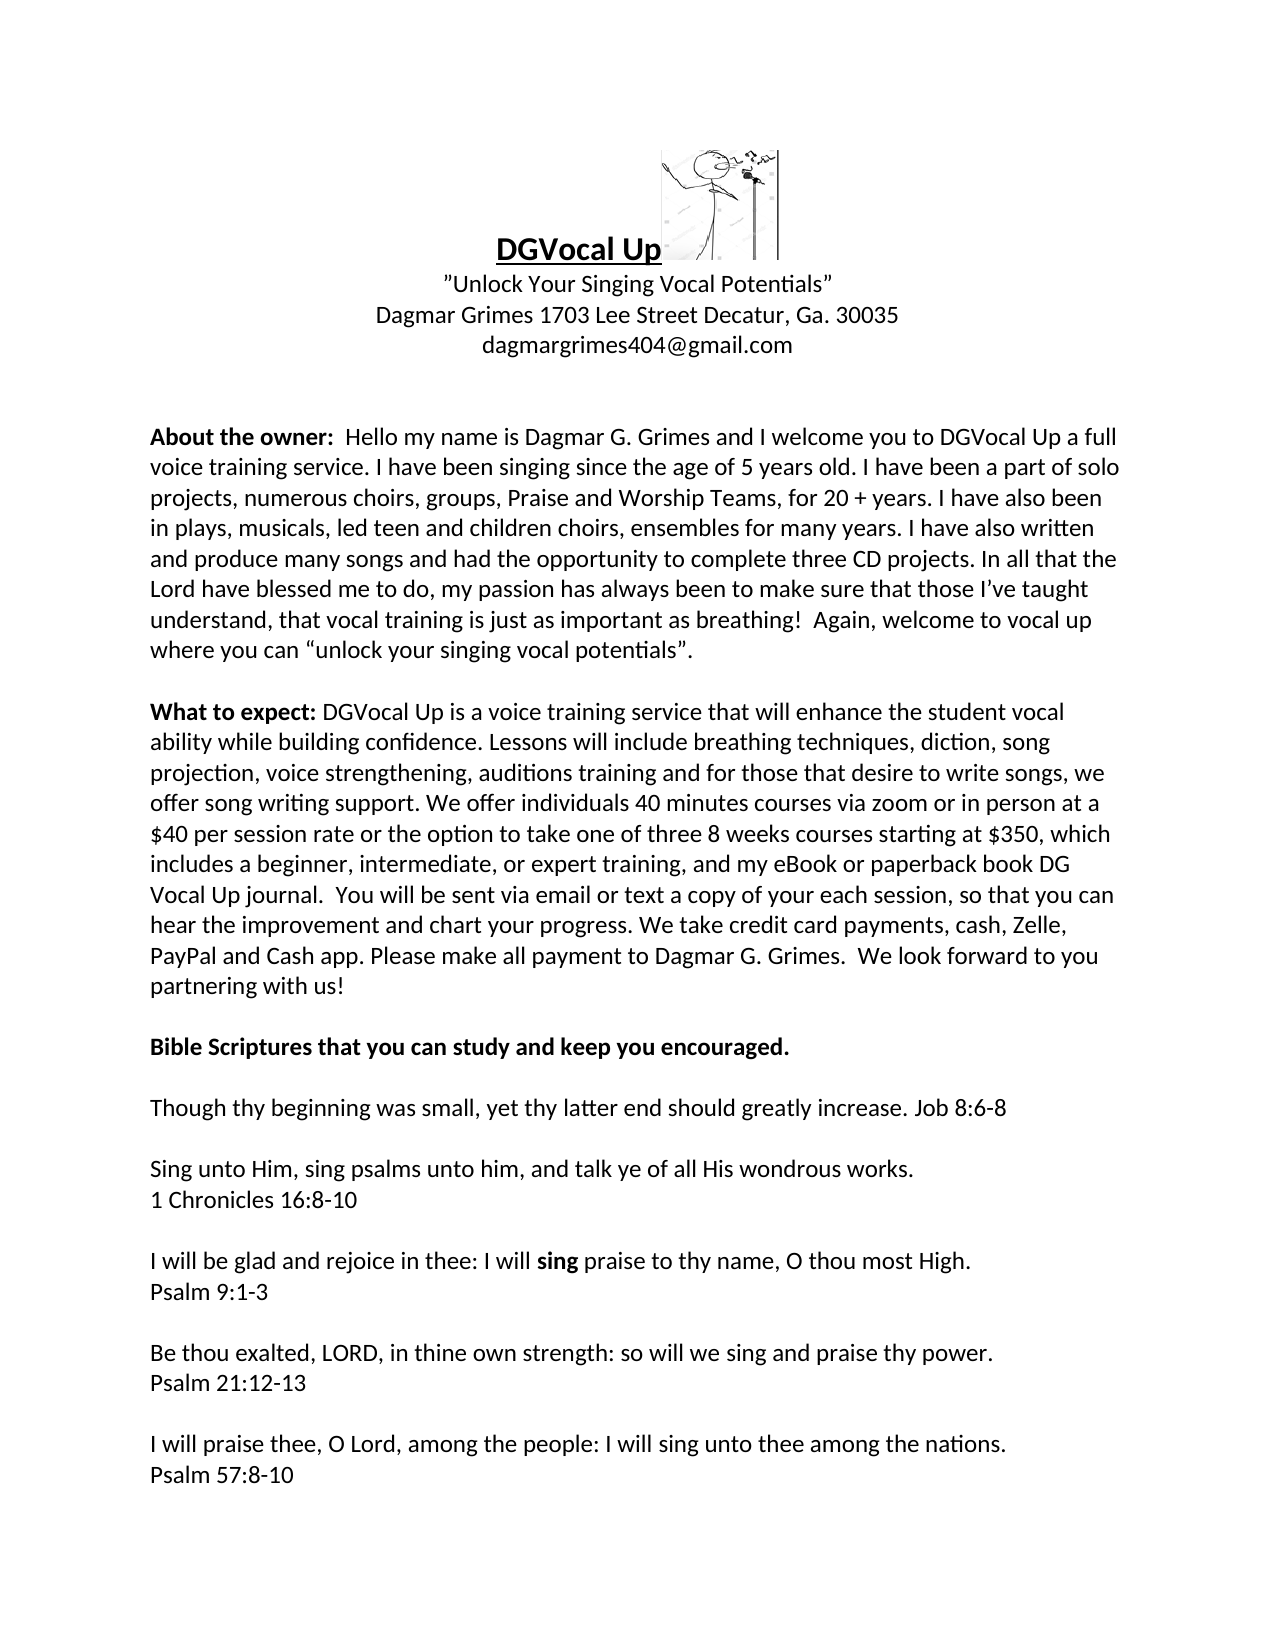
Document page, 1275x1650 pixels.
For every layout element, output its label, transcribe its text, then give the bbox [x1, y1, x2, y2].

text What to expect: DGVocal Up is a voice training service that will enhance the student vocal ability while building confidence. Lessons will include breathing techniques, diction, song projection, voice strengthening, auditions training and for those that desire to write songs, we offer song writing support. We offer individuals 40 minutes courses via zoom or in person at a $40 per session rate or the option to take one of three 8 weeks courses starting at $350, which includes a beginner, intermediate, or expert training, and my eBook or paperback book DG Vocal Up journal. You will be sent via email or text a copy of your each session, so that you can hear the improvement and chart your progress. We take credit card payments, cash, Zelle, PayPal and Cash app. Please make all payment to Dagmar G. Grimes. We look forward to you partnering with us! [150, 696, 1125, 1001]
picture [661, 150, 779, 260]
text Dagmar Grimes 1703 Lee Street Decatur, Ga. 30035 [150, 299, 1125, 329]
text About the owner: Hello my name is Dagmar G. Grimes and I welcome you to DGVocal Up a full voice training service. I have been singing since the age of 5 years old. I have been a part of solo projects, numerous choirs, groups, Praise and Worship Teams, for 20 + years. I have also been in plays, musicals, led teen and children choirs, ensembles for many years. I have also written and produce many songs and had the opportunity to complete three CD projects. In all that the Lord have blessed me to do, my passion has always been to make sure that those I’ve taught understand, that vocal training is just as important as breathing! Again, welcome to vocal up where you can “unlock your singing vocal potentials”. [150, 421, 1125, 665]
text Be thou exalted, LORD, in thine own strength: so will we sing and praise thy power. [150, 1337, 1125, 1367]
text Though thy beginning was small, yet thy latter end should greatly increase. Job 8:6-8 [150, 1092, 1125, 1123]
text Sing unto Him, sing psalms unto him, and talk ye of all His wondrous works. 1 Chronicles 16:8-10 [150, 1153, 1125, 1214]
text ”Unlock Your Singing Vocal Potentials” [150, 268, 1125, 299]
text dagmargrimes404@gmail.com [150, 329, 1125, 360]
text I will praise thee, O Lord, among the people: I will sing unto thee among the nations. Psalm 57:8-10 [150, 1428, 1125, 1489]
text Psalm 21:12-13 [150, 1367, 1125, 1398]
text Bible Scriptures that you can study and keep you encouraged. [150, 1031, 1125, 1062]
text I will be glad and rejoice in thee: I will sing praise to thy name, O thou most High. Psalm 9:1-3 [150, 1245, 1125, 1306]
text DGVocal Up [150, 150, 1125, 268]
